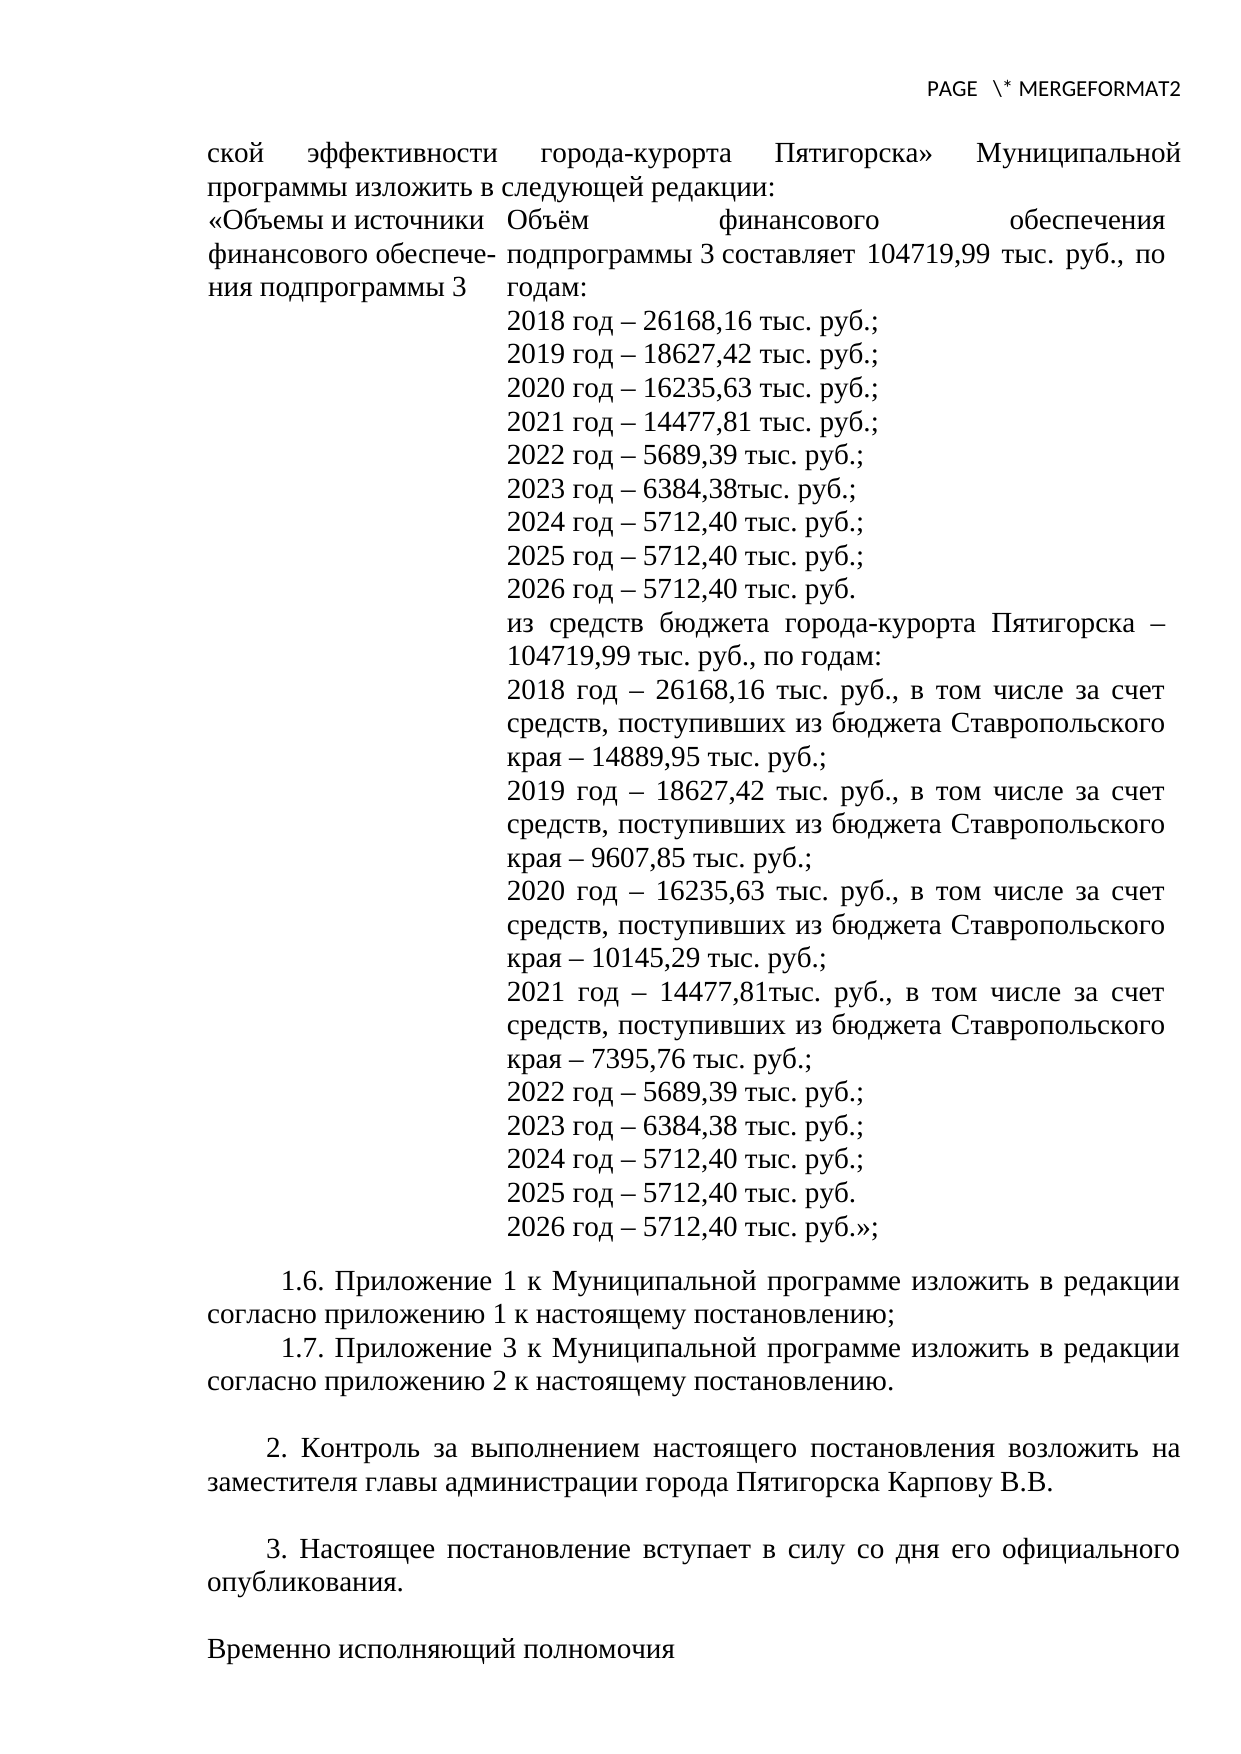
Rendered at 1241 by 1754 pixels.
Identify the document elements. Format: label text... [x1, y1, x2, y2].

table_header Объём финансового обеспечения подпрограммы 3 составляет 104719,99 тыс. руб., по годам: 2018 год – 26168,16 тыс. руб.; 2019 год – 18627,42 тыс. руб.; 2020 год – 16235,63 тыс. руб.; 2021 год – 14477,81 тыс. руб.; 2022 год – 5689,39 тыс. руб.; 2023 год – 6384,38тыс. руб.; 2024 год – 5712,40 тыс. руб.; 2025 год – 5712,40 тыс. руб.; 2026 год – 5712,40 тыс. руб. из средств бюджета города-курорта Пятигорска – 104719,99 тыс. руб., по годам: 2018 год – 26168,16 тыс. руб., в том числе за счет средств, поступивших из бюджета Ставропольского края – 14889,95 тыс. руб.; 2019 год – 18627,42 тыс. руб., в том числе за счет средств, поступивших из бюджета Ставропольского края – 9607,85 тыс. руб.; 2020 год – 16235,63 тыс. руб., в том числе за счет средств, поступивших из бюджета Ставропольского края – 10145,29 тыс. руб.; 2021 год – 14477,81тыс. руб., в том числе за счет средств, поступивших из бюджета Ставропольского края – 7395,76 тыс. руб.; 2022 год – 5689,39 тыс. руб.; 2023 год – 6384,38 тыс. руб.; 2024 год – 5712,40 тыс. руб.; 2025 год – 5712,40 тыс. руб. 2026 год – 5712,40 тыс. руб.»; [506, 203, 1167, 1263]
text Временно исполняющий полномочия [207, 1632, 1181, 1665]
text 1.6. Приложение 1 к Муниципальной программе изложить в редакции согласно приложению 1 к настоящему постановлению; [207, 1263, 1181, 1330]
text ской эффективности города-курорта Пятигорска» Муниципальной программы изложить в следующей редакции: [207, 135, 1181, 202]
table_header «Объемы и источники финансового обеспечения подпрограммы 3 [207, 203, 506, 1263]
text 1.7. Приложение 3 к Муниципальной программе изложить в редакции согласно приложению 2 к настоящему постановлению. [207, 1330, 1181, 1397]
text 3. Настоящее постановление вступает в силу со дня его официального опубликования. [207, 1531, 1181, 1598]
text 2. Контроль за выполнением настоящего постановления возложить на заместителя главы администрации города Пятигорска Карпову В.В. [207, 1430, 1181, 1497]
